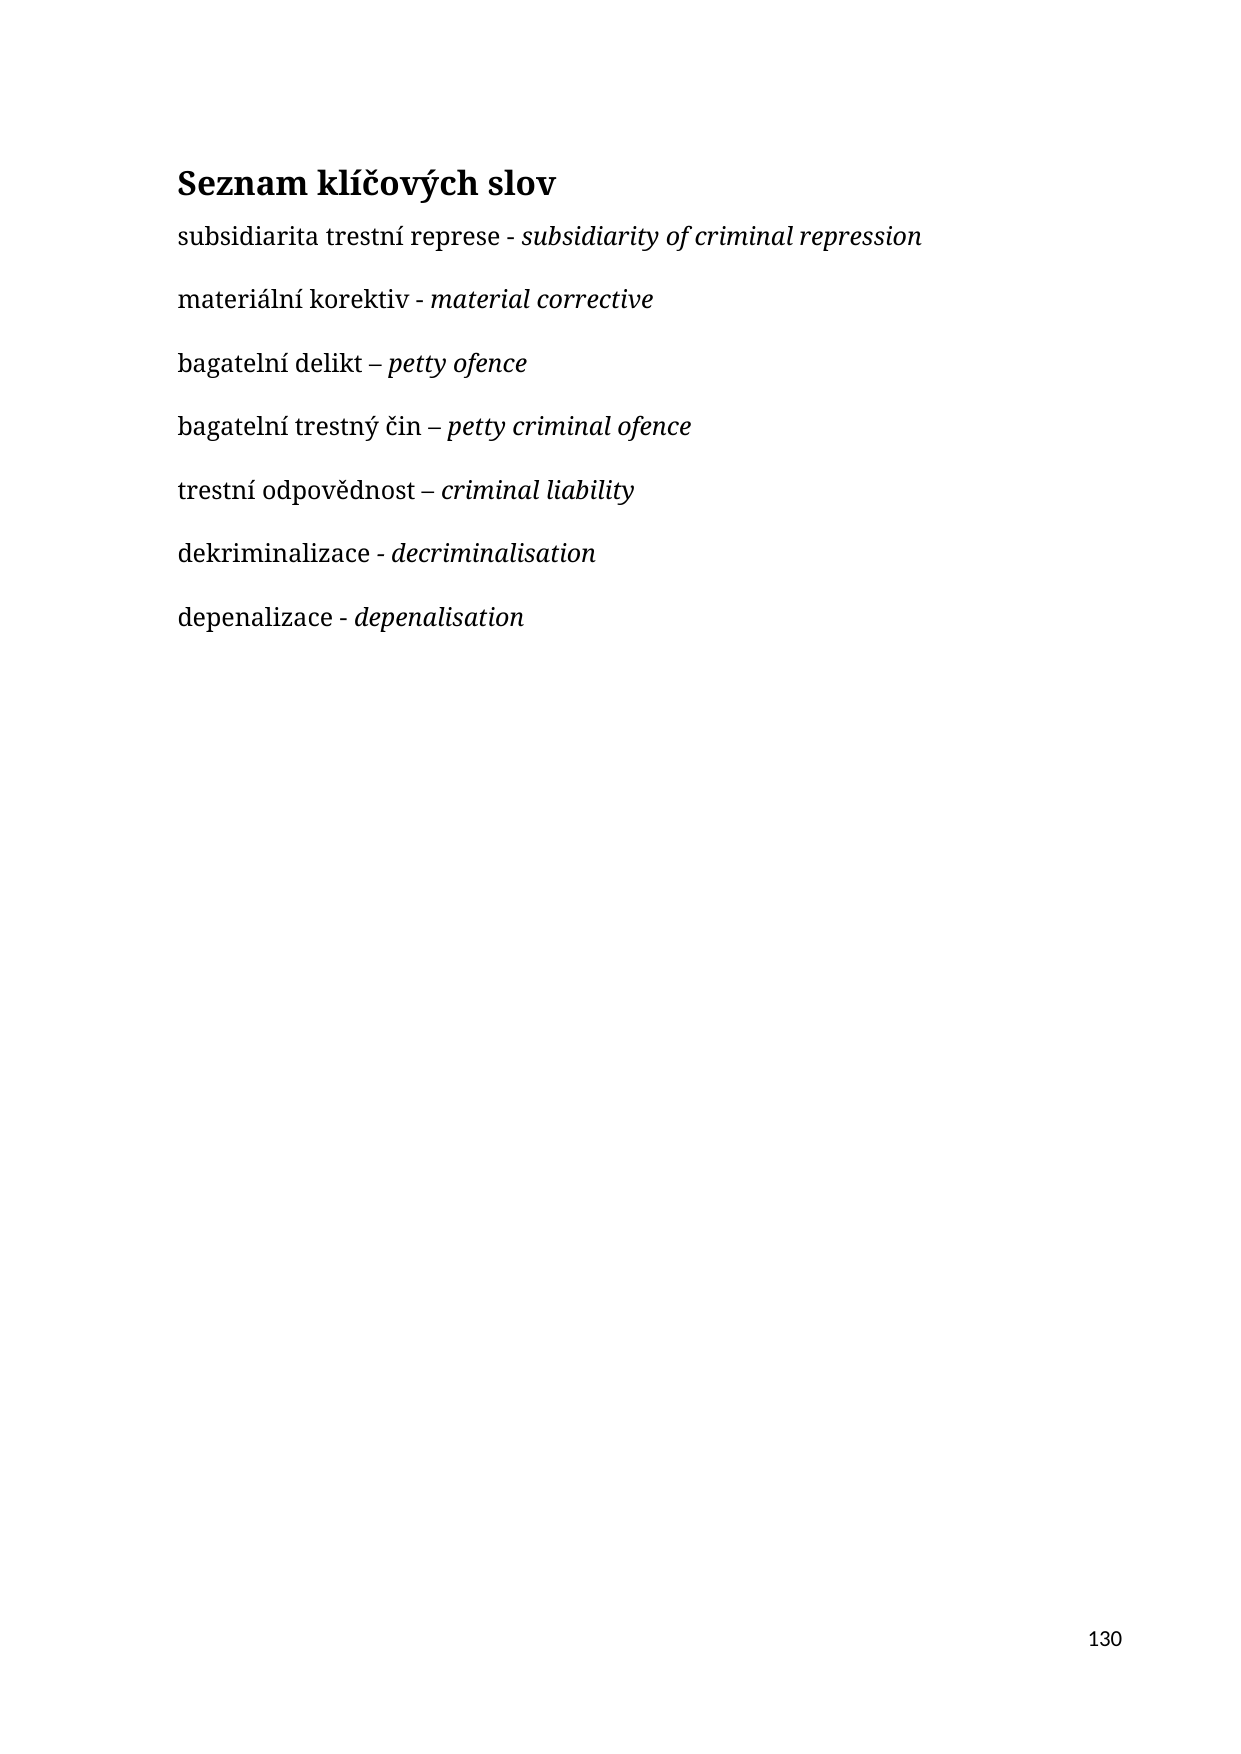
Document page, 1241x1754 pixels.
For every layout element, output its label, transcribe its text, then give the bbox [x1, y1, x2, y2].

text bagatelní trestný čin – petty criminal ofence [177, 409, 1122, 443]
text dekriminalizace - decriminalisation [177, 536, 1122, 570]
text bagatelní delikt – petty ofence [177, 345, 1122, 379]
text depenalizace - depenalisation [177, 599, 1122, 633]
text materiální korektiv - material corrective [177, 282, 1122, 316]
text trestní odpovědnost – criminal liability [177, 472, 1122, 506]
subtitle Seznam klíčových slov [177, 160, 1122, 206]
text subsidiarita trestní represe - subsidiarity of criminal repression [177, 218, 1122, 252]
